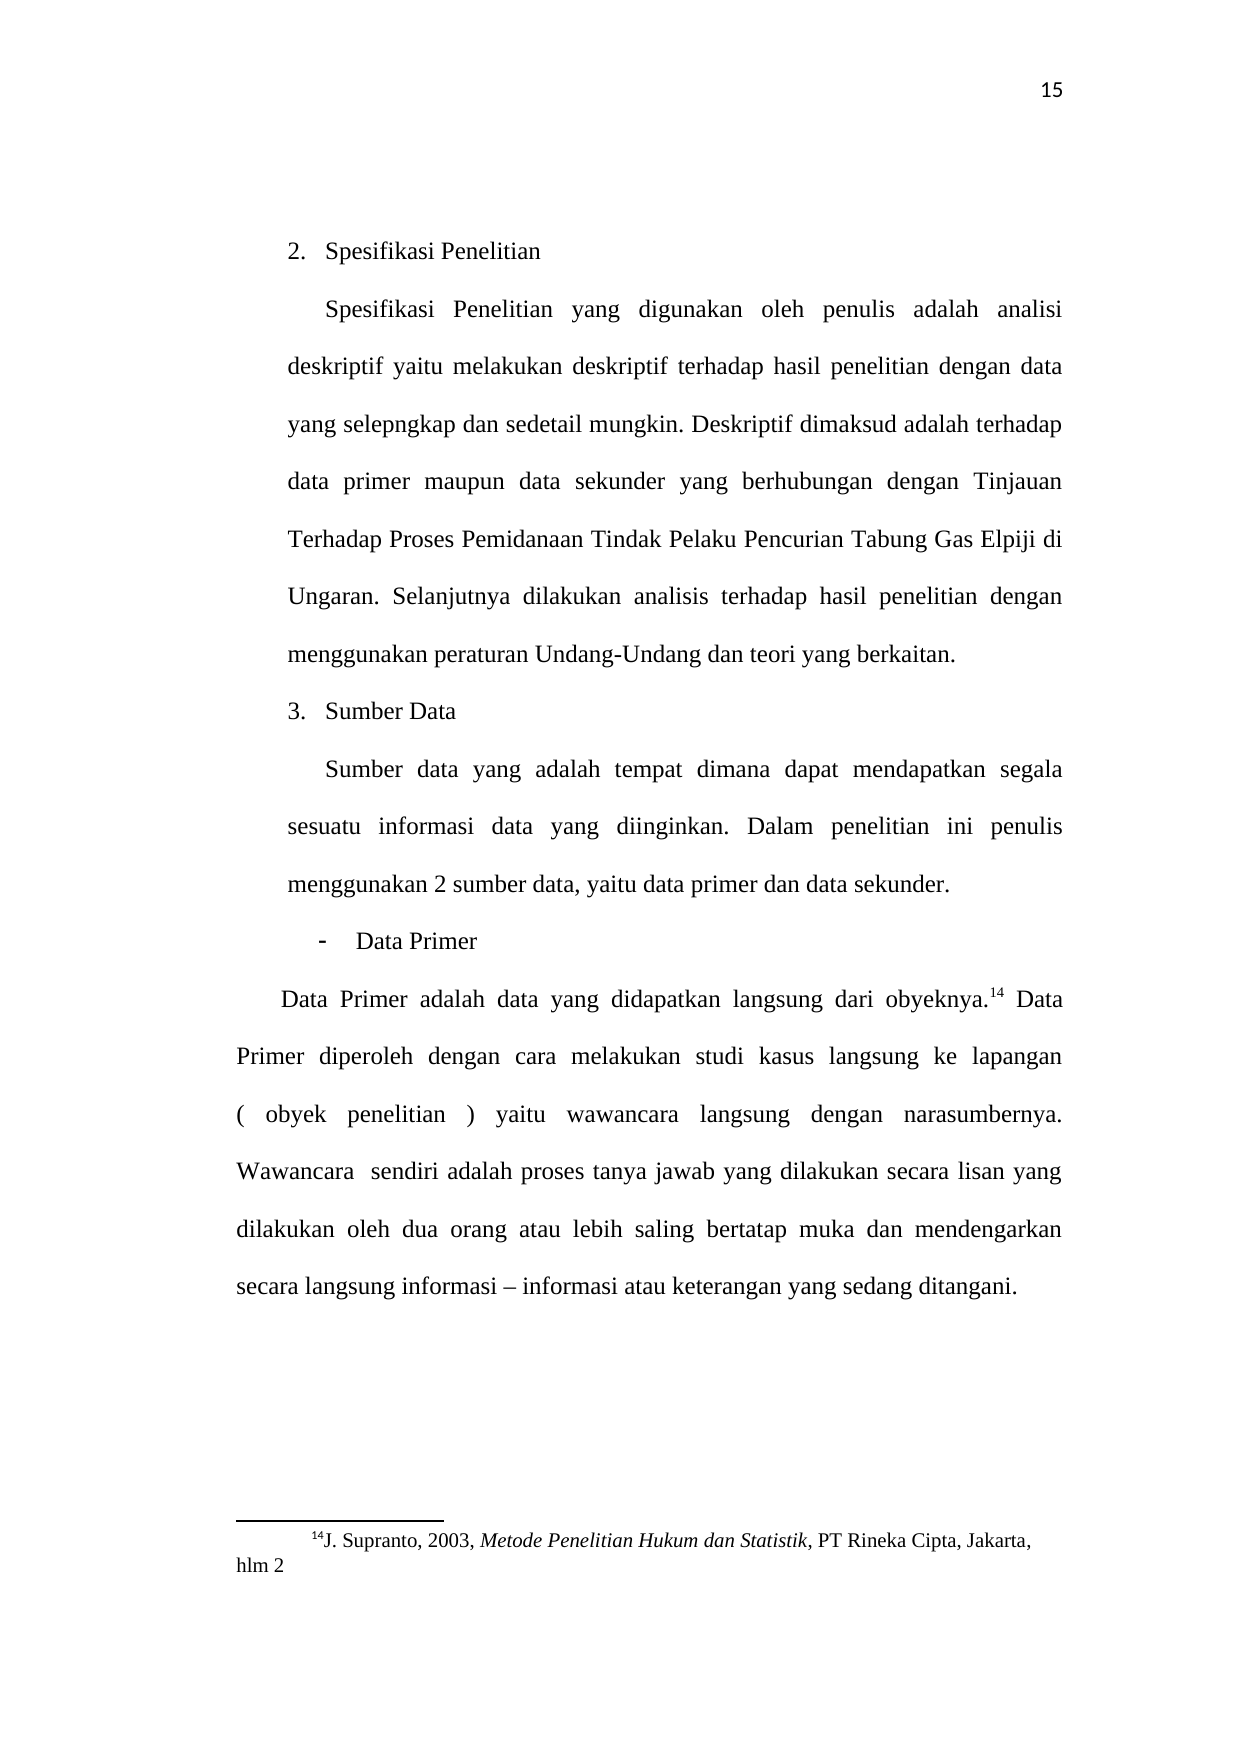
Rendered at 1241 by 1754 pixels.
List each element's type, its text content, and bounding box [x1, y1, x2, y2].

subtitle Data Primer [318, 926, 1063, 955]
subtitle Spesifikasi Penelitian yang digunakan oleh penulis adalah analisi deskriptif yaitu melakukan deskriptif terhadap hasil penelitian dengan data yang selepngkap dan sedetail mungkin. Deskriptif dimaksud adalah terhadap data primer maupun data sekunder yang berhubungan dengan Tinjauan Terhadap Proses Pemidanaan Tindak Pelaku Pencurian Tabung Gas Elpiji di Ungaran. Selanjutnya dilakukan analisis terhadap hasil penelitian dengan menggunakan peraturan Undang-Undang dan teori yang berkaitan. [287, 294, 1063, 667]
list Spesifikasi Penelitian [287, 236, 1063, 265]
text Data Primer adalah data yang didapatkan langsung dari obyeknya. Data Primer diperoleh dengan cara melakukan studi kasus langsung ke lapangan ( obyek penelitian ) yaitu wawancara langsung dengan narasumbernya. Wawancara sendiri adalah proses tanya jawab yang dilakukan secara lisan yang dilakukan oleh dua orang atau lebih saling bertatap muka dan mendengarkan secara langsung informasi – informasi atau keterangan yang sedang ditangani. [236, 984, 1063, 1300]
subtitle Sumber data yang adalah tempat dimana dapat mendapatkan segala sesuatu informasi data yang diinginkan. Dalam penelitian ini penulis menggunakan 2 sumber data, yaitu data primer dan data sekunder. [287, 754, 1063, 897]
list Sumber Data [287, 696, 1063, 725]
